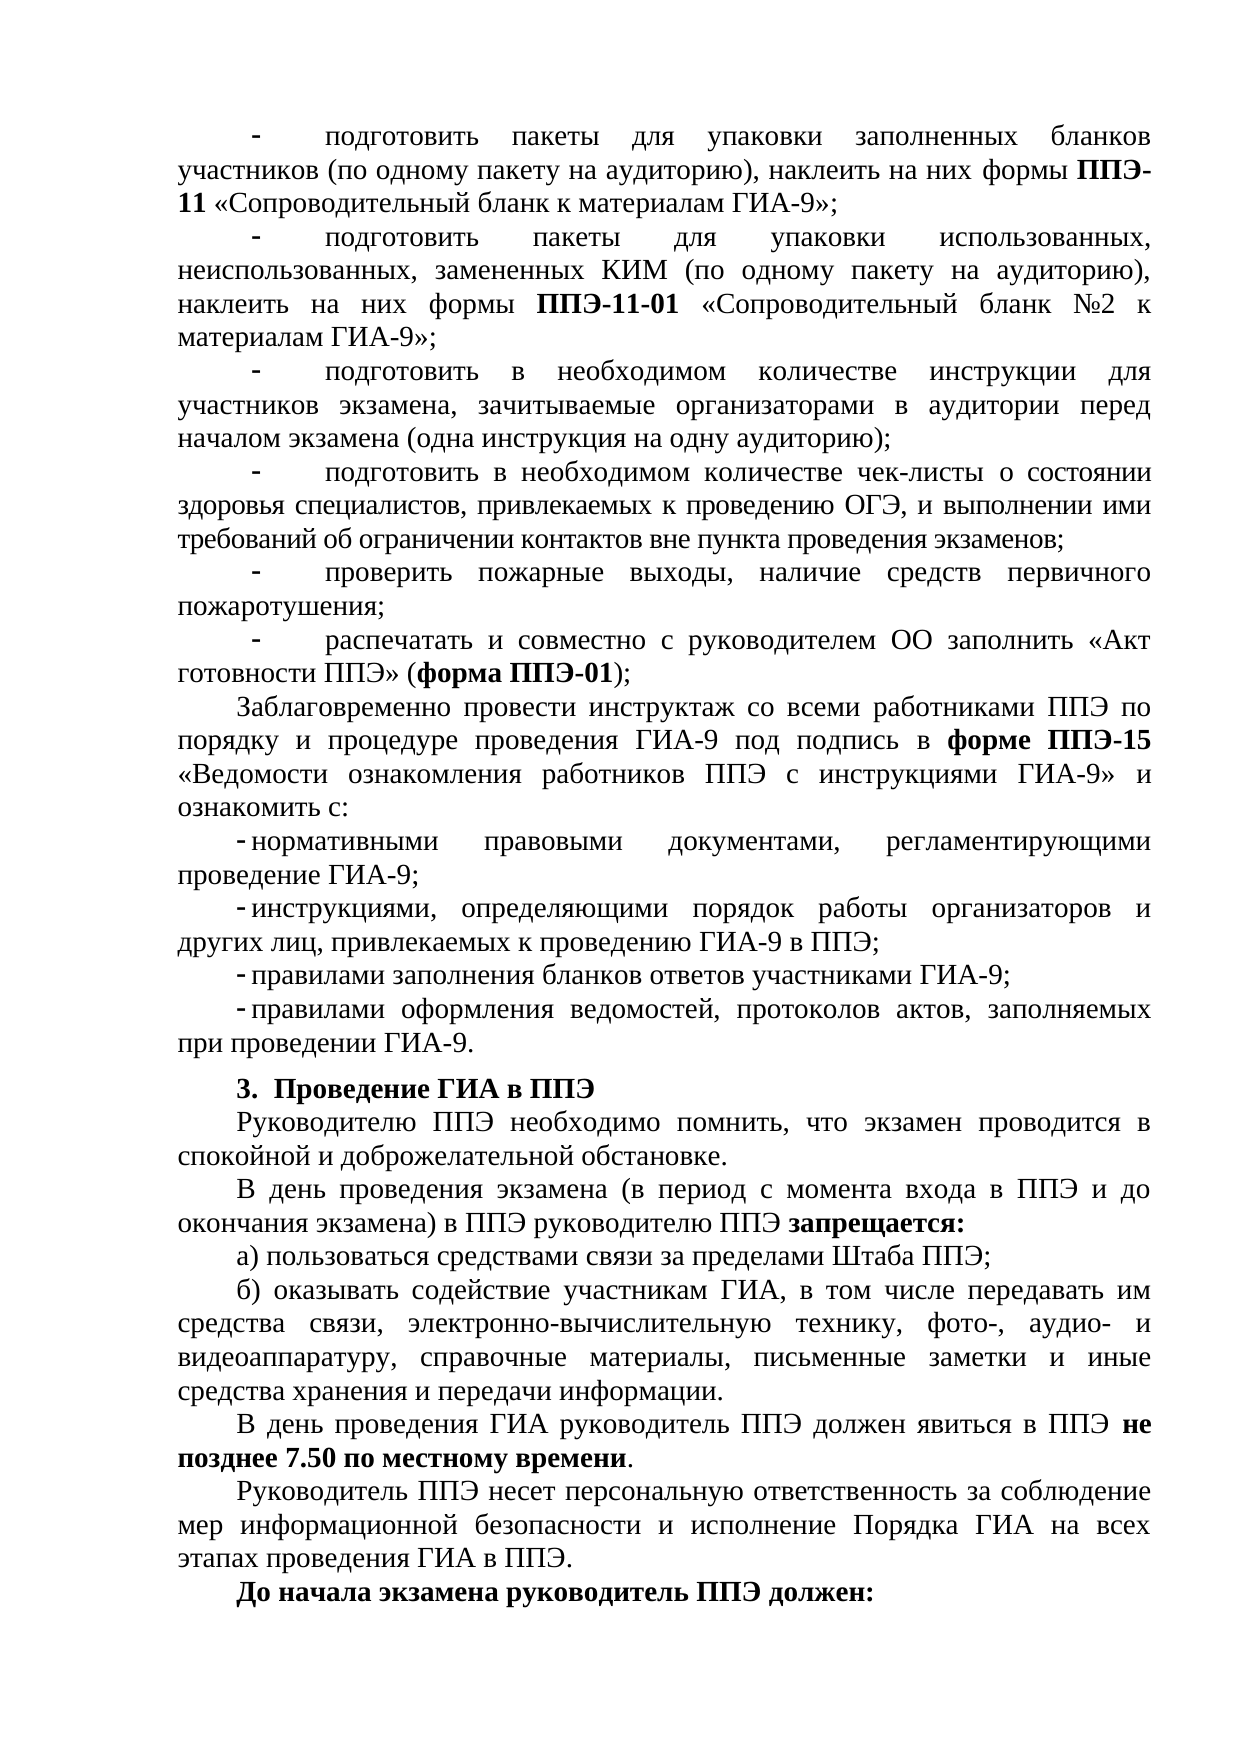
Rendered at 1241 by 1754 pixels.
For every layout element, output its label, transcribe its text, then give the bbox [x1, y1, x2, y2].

list проверить пожарные выходы, наличие средств первичного пожаротушения; [177, 554, 1152, 622]
list подготовить в необходимом количестве чек-листы о состоянии здоровья специалистов, привлекаемых к проведению ОГЭ, и выполнении ими требований об ограничении контактов вне пункта проведения экзаменов; [177, 454, 1152, 554]
text В день проведения экзамена (в период с момента входа в ППЭ и до окончания экзамена) в ППЭ руководителю ППЭ запрещается: [177, 1171, 1152, 1238]
text Руководителю ППЭ необходимо помнить, что экзамен проводится в спокойной и доброжелательной обстановке. [177, 1104, 1152, 1171]
text Руководитель ППЭ несет персональную ответственность за соблюдение мер информационной безопасности и исполнение Порядка ГИА на всех этапах проведения ГИА в ППЭ. [177, 1473, 1152, 1574]
list подготовить пакеты для упаковки заполненных бланков участников (по одному пакету на аудиторию), наклеить на них формы ППЭ-11 «Сопроводительный бланк к материалам ГИА-9»; [177, 118, 1152, 219]
list подготовить в необходимом количестве инструкции для участников экзамена, зачитываемые организаторами в аудитории перед началом экзамена (одна инструкция на одну аудиторию); [177, 353, 1152, 454]
list подготовить пакеты для упаковки использованных, неиспользованных, замененных КИМ (по одному пакету на аудиторию), наклеить на них формы ППЭ-11-01 «Сопроводительный бланк №2 к материалам ГИА-9»; [177, 219, 1152, 353]
list правилами оформления ведомостей, протоколов актов, заполняемых при проведении ГИА-9. [177, 991, 1152, 1058]
list инструкциями, определяющими порядок работы организаторов и других лиц, привлекаемых к проведению ГИА-9 в ППЭ; [177, 890, 1152, 957]
text До начала экзамена руководитель ППЭ должен: [177, 1574, 1152, 1607]
list правилами заполнения бланков ответов участниками ГИА-9; [177, 957, 1152, 991]
list нормативными правовыми документами, регламентирующими проведение ГИА-9; [177, 823, 1152, 890]
text а) пользоваться средствами связи за пределами Штаба ППЭ; [177, 1238, 1152, 1272]
list Проведение ГИА в ППЭ [236, 1071, 1152, 1104]
list распечатать и совместно с руководителем ОО заполнить «Акт готовности ППЭ» (форма ППЭ-01); [177, 622, 1152, 689]
text б) оказывать содействие участникам ГИА, в том числе передавать им средства связи, электронно-вычислительную технику, фото-, аудио- и видеоаппаратуру, справочные материалы, письменные заметки и иные средства хранения и передачи информации. [177, 1272, 1152, 1406]
text Заблаговременно провести инструктаж со всеми работниками ППЭ по порядку и процедуре проведения ГИА-9 под подпись в форме ППЭ-15 «Ведомости ознакомления работников ППЭ с инструкциями ГИА-9» и ознакомить с: [177, 689, 1152, 823]
text В день проведения ГИА руководитель ППЭ должен явиться в ППЭ не позднее 7.50 по местному времени. [177, 1406, 1152, 1473]
